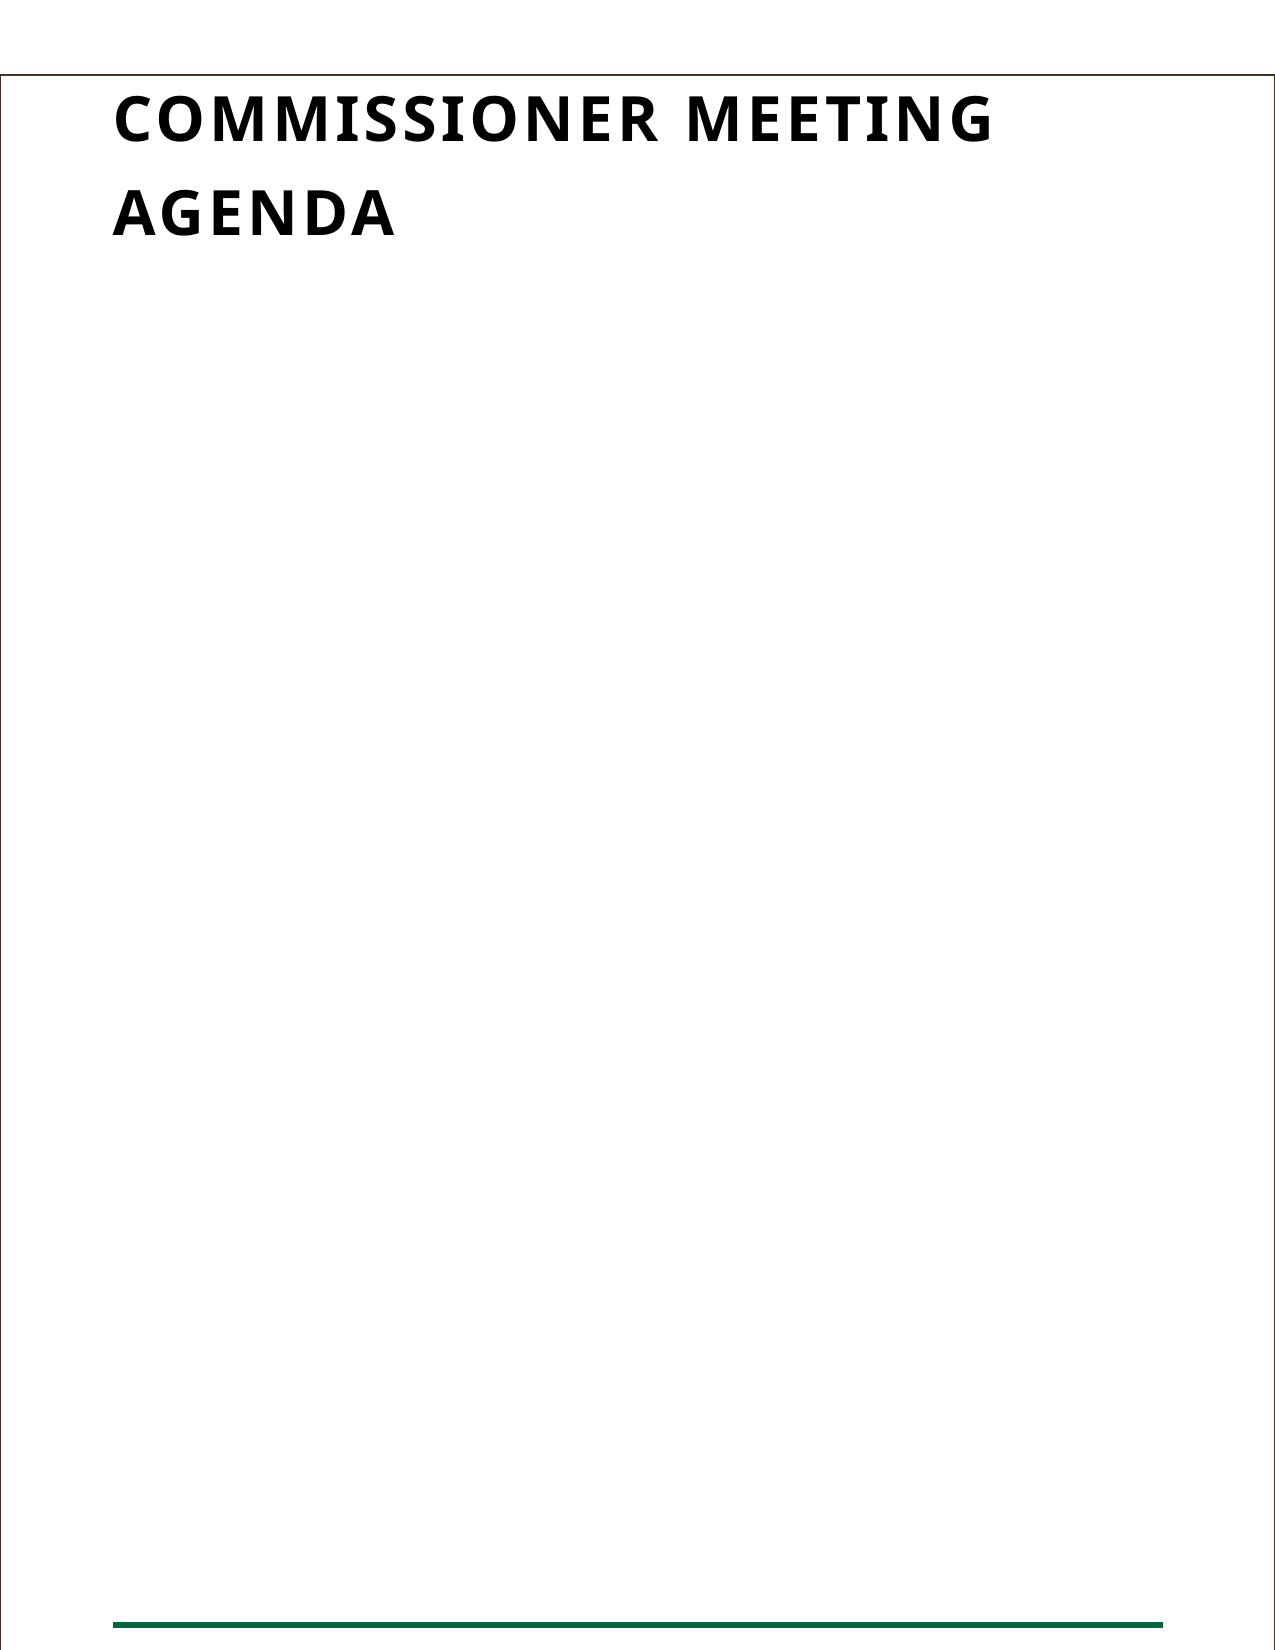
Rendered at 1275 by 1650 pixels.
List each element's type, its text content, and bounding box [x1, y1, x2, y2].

table_header COMMISSIONER [113, 75, 1162, 1622]
